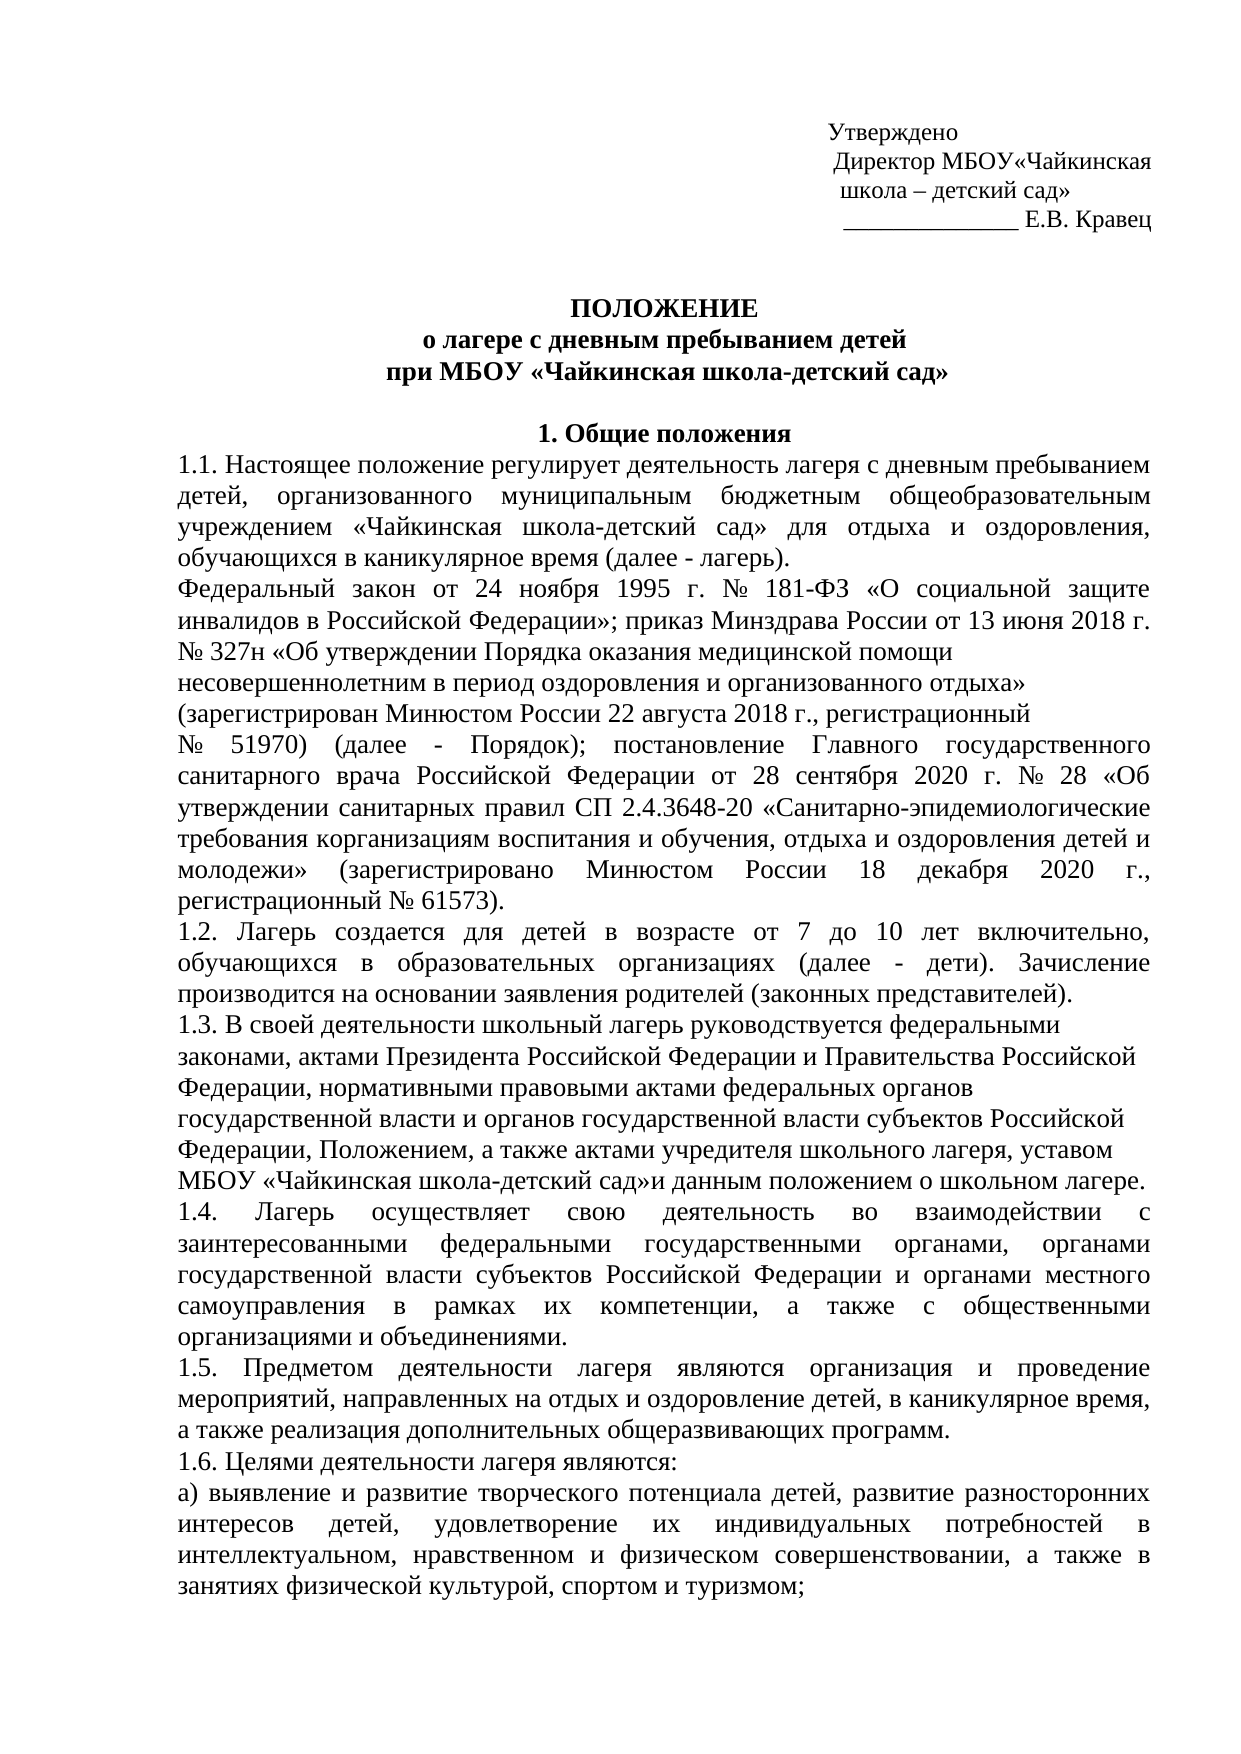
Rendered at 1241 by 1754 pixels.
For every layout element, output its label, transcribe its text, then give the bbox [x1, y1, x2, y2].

text Директор МБОУ«Чайкинская [177, 146, 1152, 175]
text 1.5. Предметом деятельности лагеря являются организация и проведение мероприятий, направленных на отдых и оздоровление детей, в каникулярное время, а также реализация дополнительных общеразвивающих программ. [177, 1351, 1152, 1445]
text (зарегистрирован Минюстом России 22 августа 2018 г., регистрационный [177, 697, 1152, 728]
text при МБОУ «Чайкинская школа-детский сад» [177, 354, 1152, 386]
text Утверждено [177, 117, 1152, 146]
text 1.4. Лагерь осуществляет свою деятельность во взаимодействии с заинтересованными федеральными государственными органами, органами государственной власти субъектов Российской Федерации и органами местного самоуправления в рамках их компетенции, а также с общественными организациями и объединениями. [177, 1196, 1152, 1351]
text ______________ Е.В. Кравец [177, 204, 1152, 232]
text Федеральный закон от 24 ноября 1995 г. № 181-ФЗ «О социальной защите инвалидов в Российской Федерации»; приказ Минздрава России от 13 июня 2018 г. № 327н «Об утверждении Порядка оказания медицинской помощи [177, 573, 1152, 666]
text о лагере с дневным пребыванием детей [177, 323, 1152, 354]
text 1.6. Целями деятельности лагеря являются: [177, 1445, 1152, 1476]
text 1.1. Настоящее положение регулирует деятельность лагеря с дневным пребыванием детей, организованного муниципальным бюджетным общеобразовательным учреждением «Чайкинская школа-детский сад» для отдыха и оздоровления, обучающихся в каникулярное время (далее - лагерь). [177, 448, 1152, 573]
text школа – детский сад» [177, 175, 1152, 204]
text 1. Общие положения [177, 417, 1152, 448]
text 1.2. Лагерь создается для детей в возрасте от 7 до 10 лет включительно, обучающихся в образовательных организациях (далее - дети). Зачисление производится на основании заявления родителей (законных представителей). [177, 915, 1152, 1009]
text № 51970) (далее - Порядок); постановление Главного государственного санитарного врача Российской Федерации от 28 сентября 2020 г. № 28 «Об утверждении санитарных правил СП 2.4.3648-20 «Санитарно-эпидемиологические требования корганизациям воспитания и обучения, отдыха и оздоровления детей и молодежи» (зарегистрировано Минюстом России 18 декабря 2020 г., регистрационный № 61573). [177, 728, 1152, 915]
text ПОЛОЖЕНИЕ [177, 292, 1152, 323]
text несовершеннолетним в период оздоровления и организованного отдыха» [177, 666, 1152, 697]
text 1.3. В своей деятельности школьный лагерь руководствуется федеральными законами, актами Президента Российской Федерации и Правительства Российской Федерации, нормативными правовыми актами федеральных органов государственной власти и органов государственной власти субъектов Российской Федерации, Положением, а также актами учредителя школьного лагеря, уставом МБОУ «Чайкинская школа-детский сад»и данным положением о школьном лагере. [177, 1009, 1152, 1196]
text а) выявление и развитие творческого потенциала детей, развитие разносторонних интересов детей, удовлетворение их индивидуальных потребностей в интеллектуальном, нравственном и физическом совершенствовании, а также в занятиях физической культурой, спортом и туризмом; [177, 1476, 1152, 1600]
